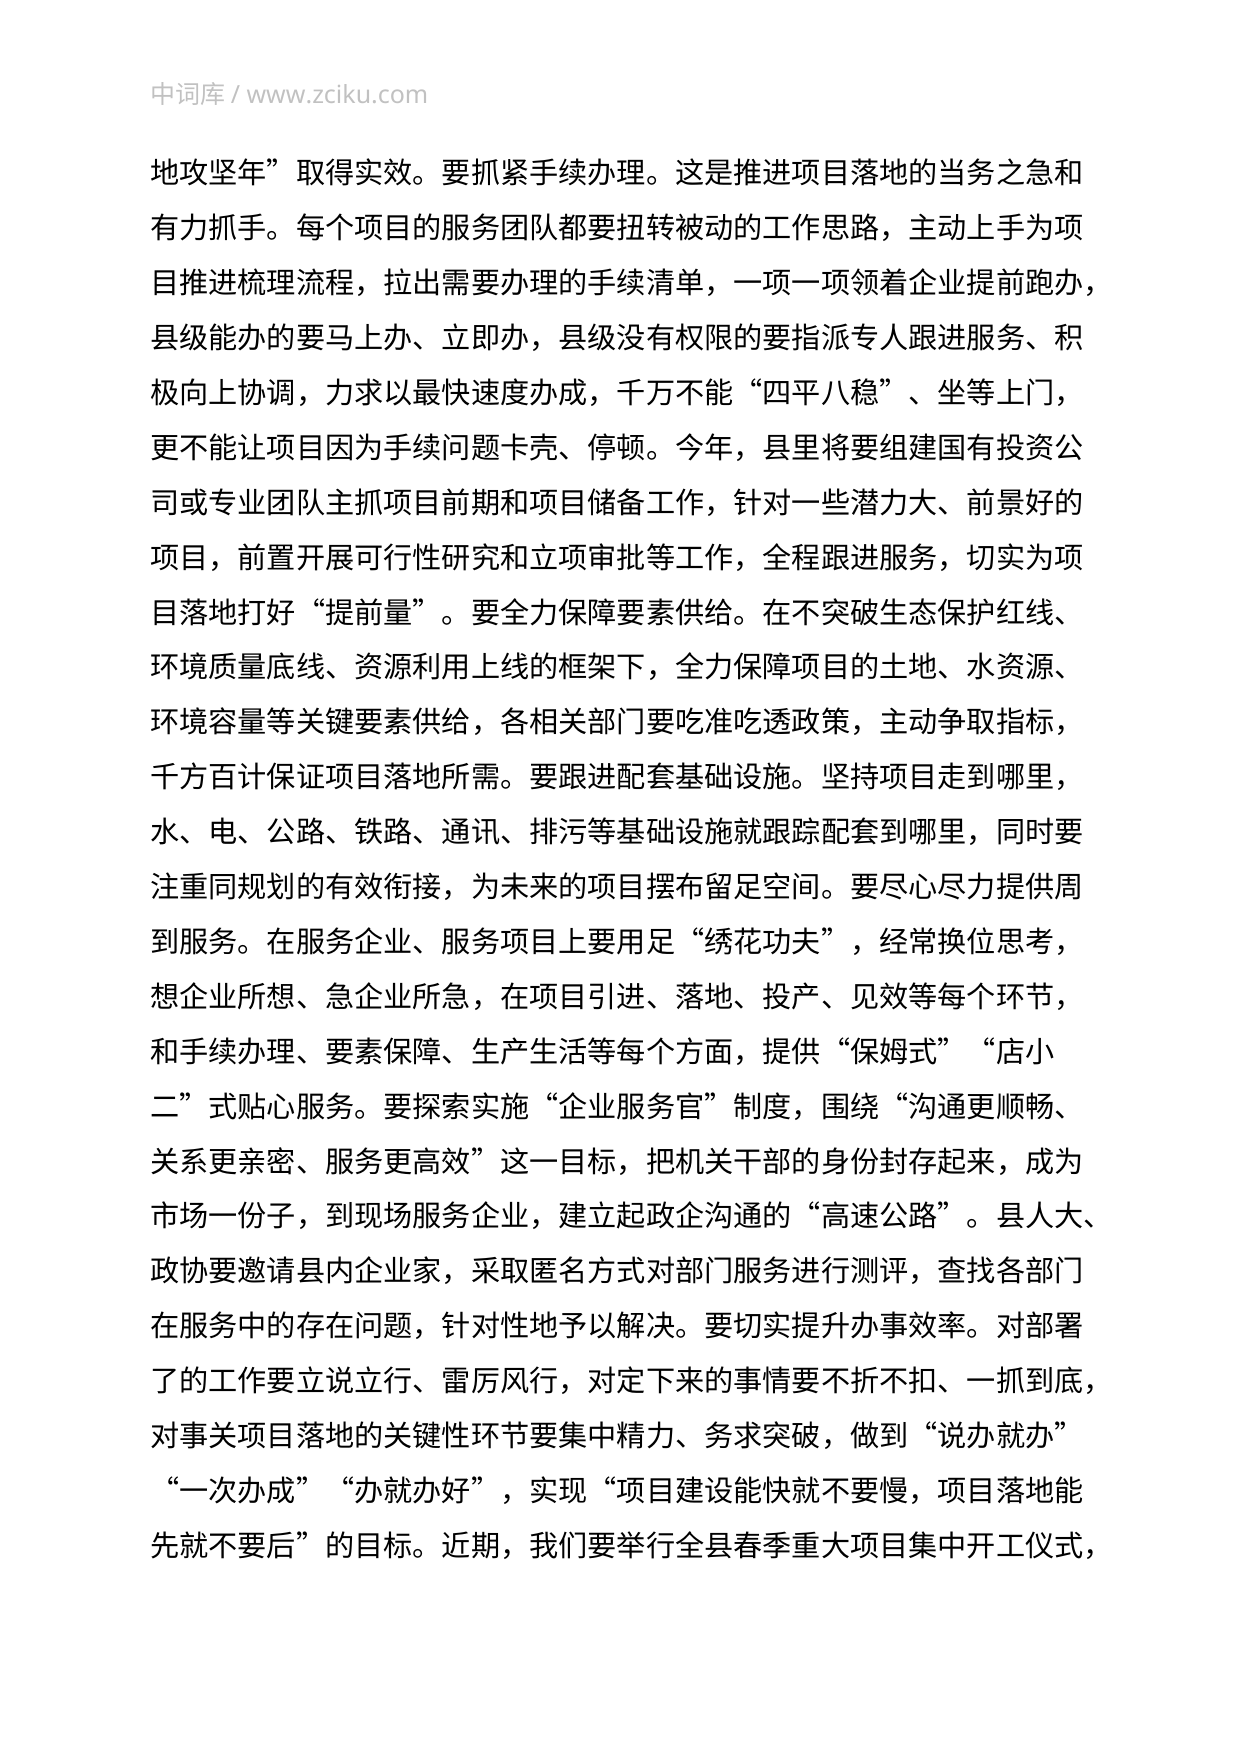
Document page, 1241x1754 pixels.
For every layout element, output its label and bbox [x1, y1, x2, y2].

text [150, 150, 1090, 1565]
